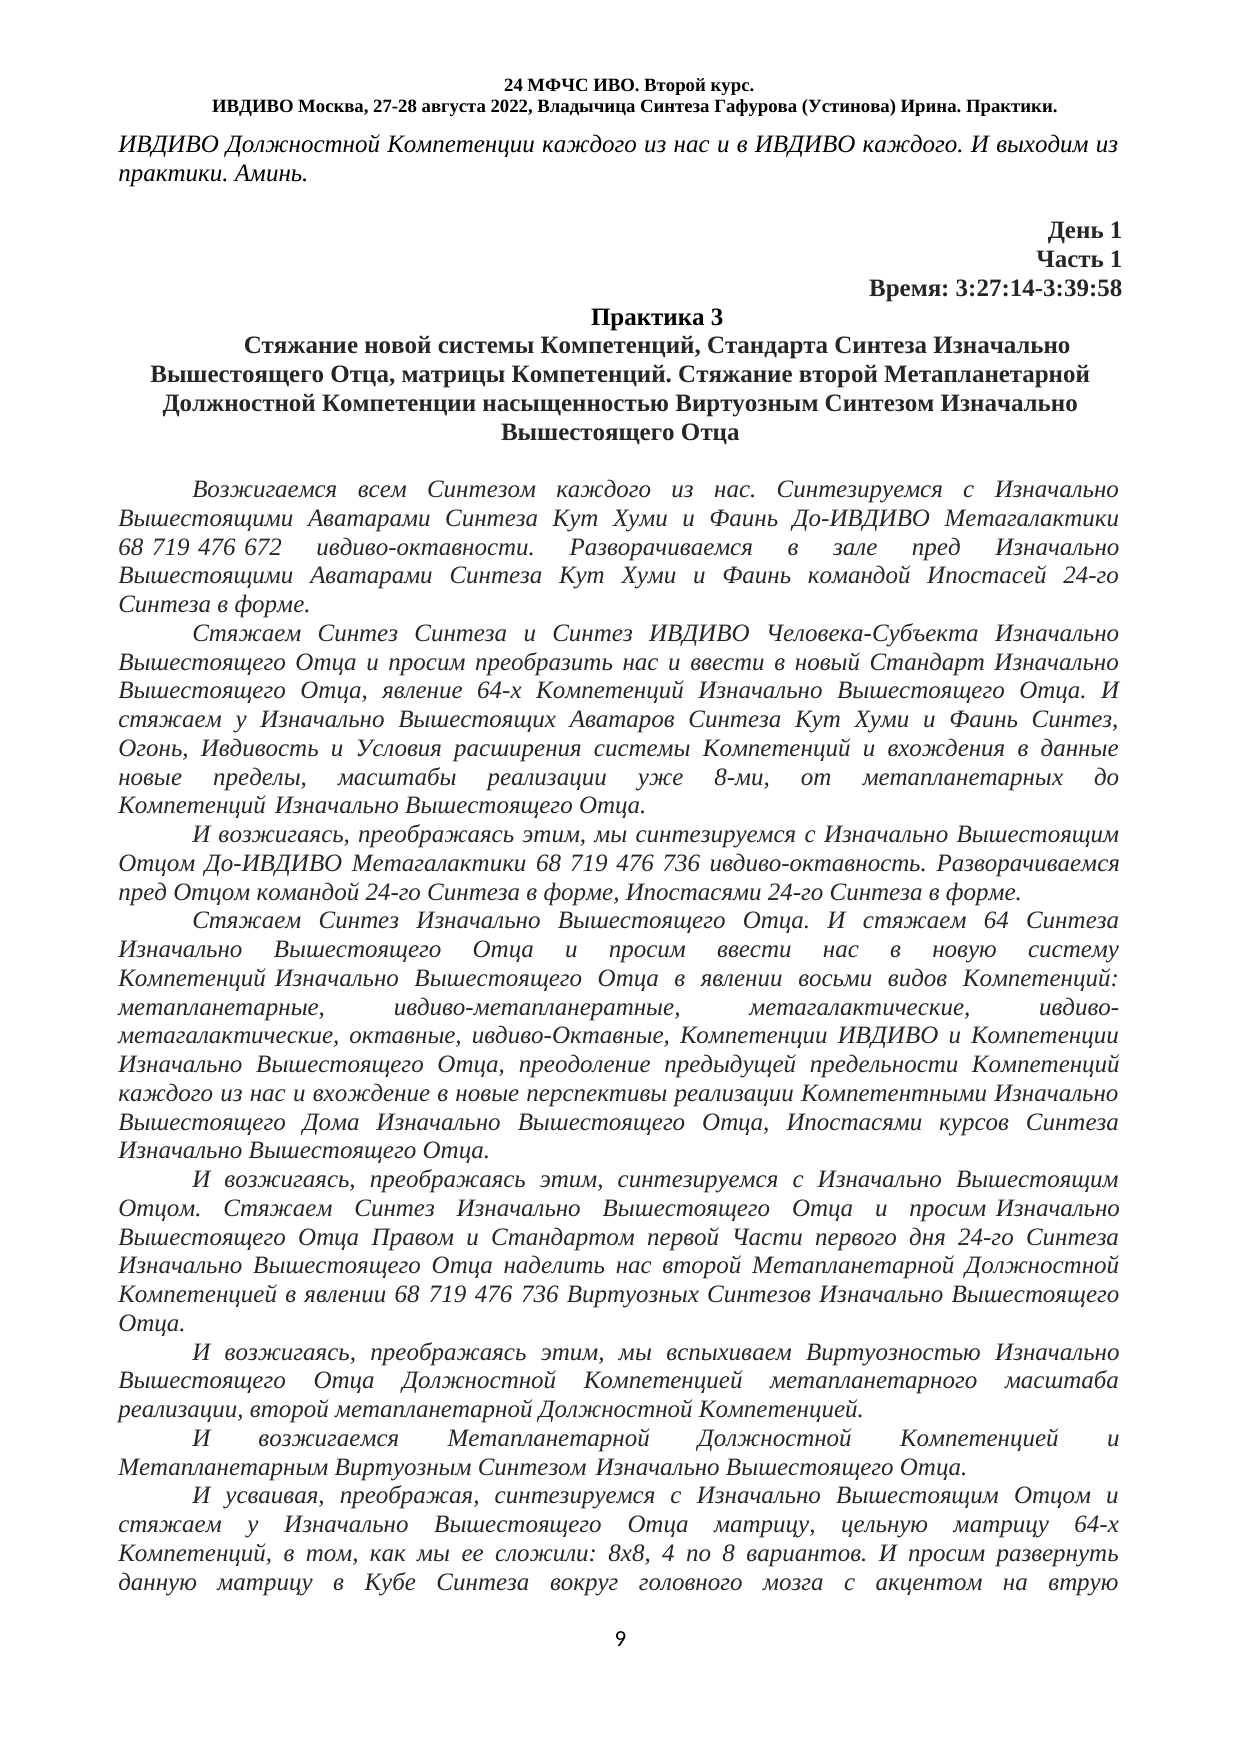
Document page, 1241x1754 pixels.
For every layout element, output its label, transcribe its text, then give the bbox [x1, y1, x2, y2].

text И возжигаясь, преображаясь этим, мы вспыхиваем Виртуозностью Изначально Вышестоящего Отца Должностной Компетенцией метапланетарного масштаба реализации, второй метапланетарной Должностной Компетенцией. [118, 1337, 1122, 1423]
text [118, 1481, 1122, 1596]
text Стяжаем Синтез Синтеза и Синтез ИВДИВО Человека-Субъекта Изначально Вышестоящего Отца и просим преобразить нас и ввести в новый Стандарт Изначально Вышестоящего Отца, явление 64-х Компетенций Изначально Вышестоящего Отца. И стяжаем у Изначально Вышестоящих Аватаров Синтеза Кут Хуми и Фаинь Синтез, Огонь, Ивдивость и Условия расширения системы Компетенций и вхождения в данные новые пределы, масштабы реализации уже 8-ми, от метапланетарных до Компетенций Изначально Вышестоящего Отца. [118, 618, 1122, 819]
text Часть 1 [118, 244, 1122, 273]
text Время: 3:27:14-3:39:58 [118, 273, 1122, 302]
text И возжигаясь, преображаясь этим, мы синтезируемся с Изначально Вышестоящим Отцом До-ИВДИВО Метагалактики 68 719 476 736 ивдиво-октавность. Разворачиваемся пред Отцом командой 24-го Синтеза в форме, Ипостасями 24-го Синтеза в форме. [118, 819, 1122, 906]
text Практика 3 [118, 302, 1122, 331]
text Возжигаемся всем Синтезом каждого из нас. Синтезируемся с Изначально Вышестоящими Аватарами Синтеза Кут Хуми и Фаинь До-ИВДИВО Метагалактики 68 719 476 672 ивдиво-октавности. Разворачиваемся в зале пред Изначально Вышестоящими Аватарами Синтеза Кут Хуми и Фаинь командой Ипостасей 24-го Синтеза в форме. [118, 474, 1122, 618]
text Стяжаем Синтез Изначально Вышестоящего Отца. И стяжаем 64 Синтеза Изначально Вышестоящего Отца и просим ввести нас в новую систему Компетенций Изначально Вышестоящего Отца в явлении восьми видов Компетенций: метапланетарные, ивдиво-метапланератные, метагалактические, ивдиво-метагалактические, октавные, ивдиво-Октавные, Компетенции ИВДИВО и Компетенции Изначально Вышестоящего Отца, преодоление предыдущей предельности Компетенций каждого из нас и вхождение в новые перспективы реализации Компетентными Изначально Вышестоящего Дома Изначально Вышестоящего Отца, Ипостасями курсов Синтеза Изначально Вышестоящего Отца. [118, 906, 1122, 1164]
text И возжигаясь, преображаясь этим, синтезируемся с Изначально Вышестоящим Отцом. Стяжаем Синтез Изначально Вышестоящего Отца и просим Изначально Вышестоящего Отца Правом и Стандартом первой Части первого дня 24-го Синтеза Изначально Вышестоящего Отца наделить нас второй Метапланетарной Должностной Компетенцией в явлении 68 719 476 736 Виртуозных Синтезов Изначально Вышестоящего Отца. [118, 1164, 1122, 1337]
text И возжигаемся Метапланетарной Должностной Компетенцией и Метапланетарным Виртуозным Синтезом Изначально Вышестоящего Отца. [118, 1423, 1122, 1481]
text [118, 129, 1122, 187]
text День 1 [118, 216, 1122, 244]
text Стяжание новой системы Компетенций, Стандарта Синтеза Изначально Вышестоящего Отца, матрицы Компетенций. Стяжание второй Метапланетарной Должностной Компетенции насыщенностью Виртуозным Синтезом Изначально Вышестоящего Отца [118, 331, 1122, 446]
